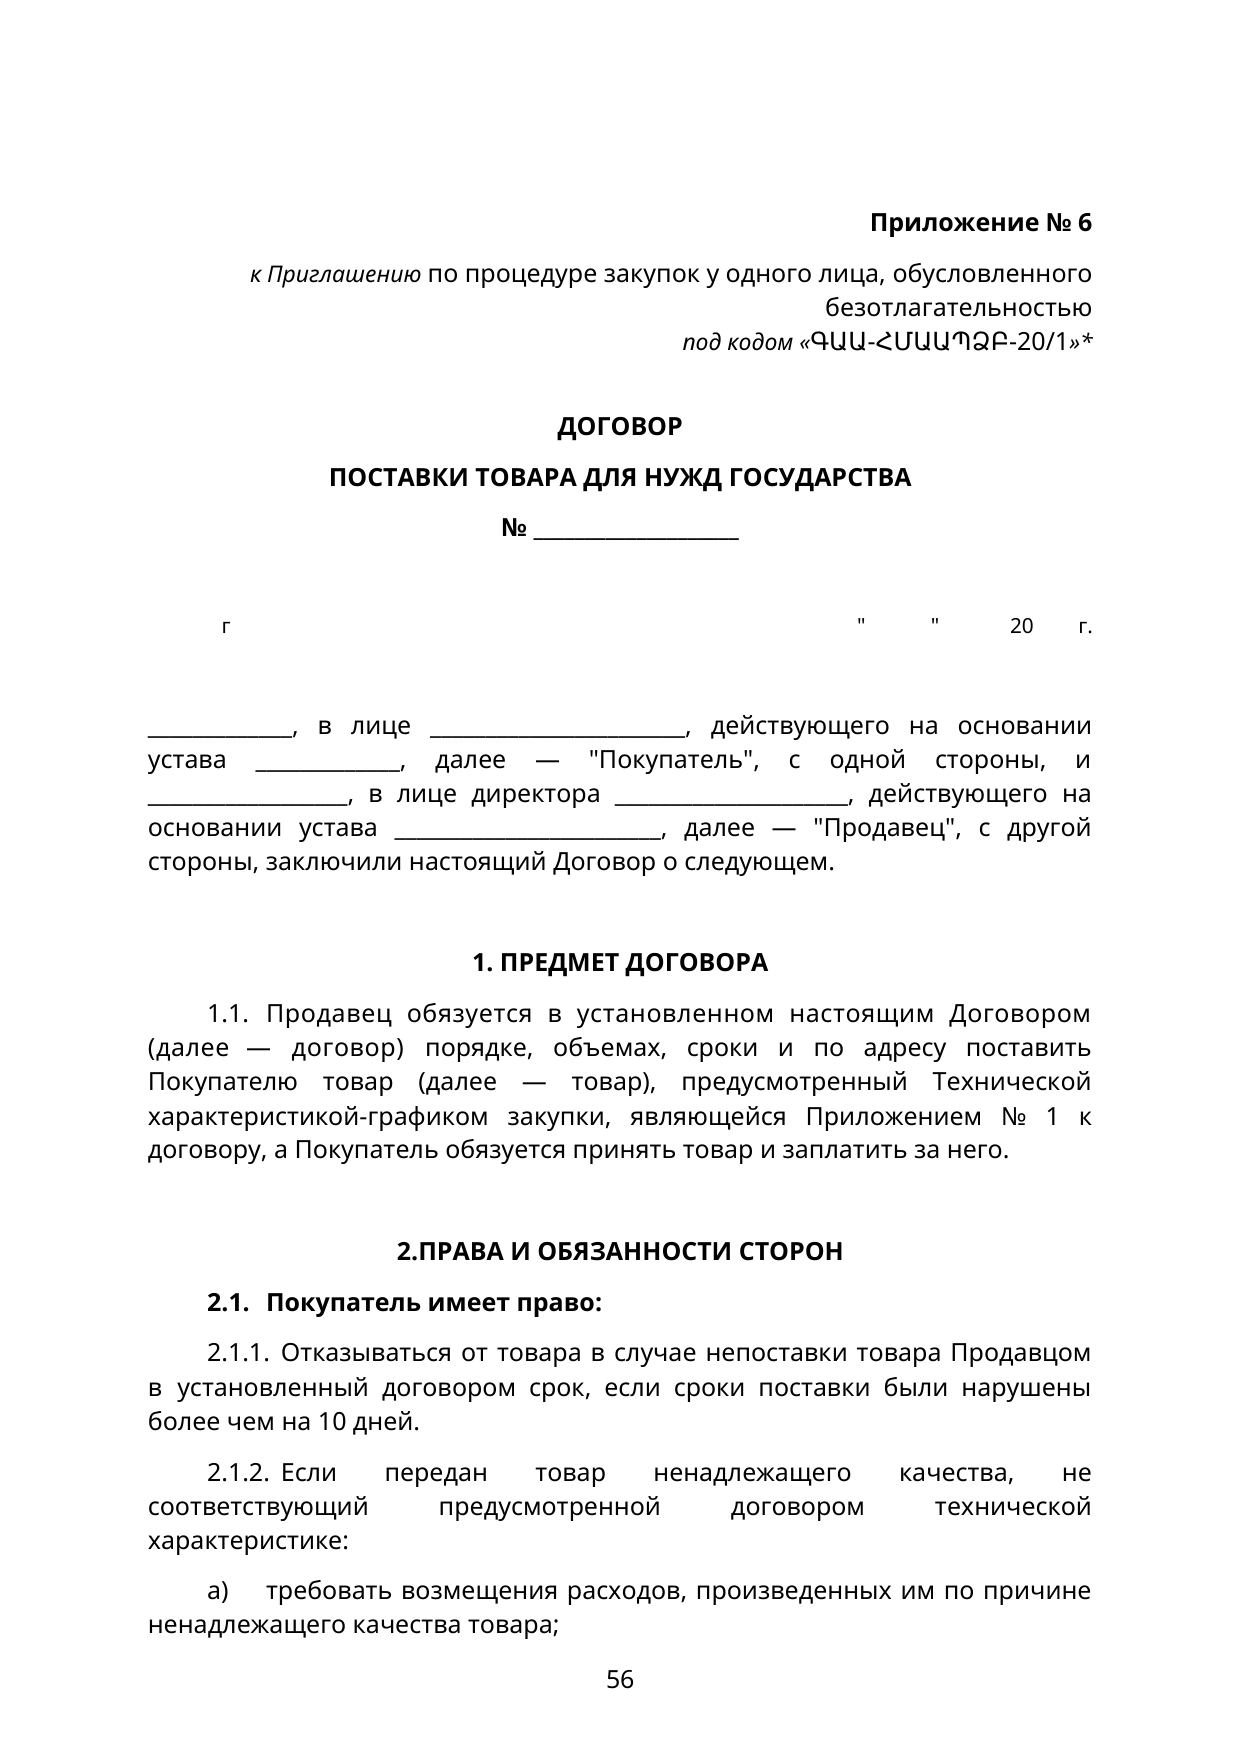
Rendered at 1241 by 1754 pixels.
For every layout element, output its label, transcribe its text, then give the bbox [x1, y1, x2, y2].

text к Приглашению по процедуре закупок у одного лица, обусловленного безотлагательностью [148, 256, 1092, 324]
text 2.ПРАВА И ОБЯЗАННОСТИ СТОРОН [148, 1234, 1092, 1268]
text ДОГОВОР [133, 408, 1092, 443]
text 1.1. Продавец обязуется в установленном настоящим Договором (далее — договор) порядке, объемах, сроки и по адресу поставить Покупателю товар (далее — товар), предусмотренный Технической характеристикой-графиком закупки, являющейся Приложением № 1 к договору, а Покупатель обязуется принять товар и заплатить за него. [148, 996, 1092, 1166]
text № ____________________ [133, 510, 1092, 544]
text под кодом «ԳԱԱ-ՀՄԱԱՊՁԲ-20/1»* [148, 324, 1092, 358]
text _____________, в лице _______________________, действующего на основании устава _____________, далее — "Покупатель", с одной стороны, и __________________, в лице директора _____________________, действующего на основании устава ________________________, далее — "Продавец", с другой стороны, заключили настоящий Договор о следующем. [148, 707, 1092, 878]
text ПОСТАВКИ ТОВАРА ДЛЯ НУЖД ГОСУДАРСТВА [133, 459, 1092, 493]
table_header г [136, 611, 620, 657]
table_header " " 20 г. [620, 611, 1104, 657]
text 2.1.1. Отказываться от товара в случае непоставки товара Продавцом в установленный договором срок, если сроки поставки были нарушены более чем на 10 дней. [148, 1335, 1092, 1437]
text 1. ПРЕДМЕТ ДОГОВОРА [148, 945, 1092, 979]
text 2.1. Покупатель имеет право: [148, 1284, 1092, 1318]
text Приложение № 6 [148, 205, 1092, 239]
text а) требовать возмещения расходов, произведенных им по причине ненадлежащего качества товара; [148, 1573, 1092, 1641]
text 2.1.2. Если передан товар ненадлежащего качества, не соответствующий предусмотренной договором технической характеристике: [148, 1454, 1092, 1556]
